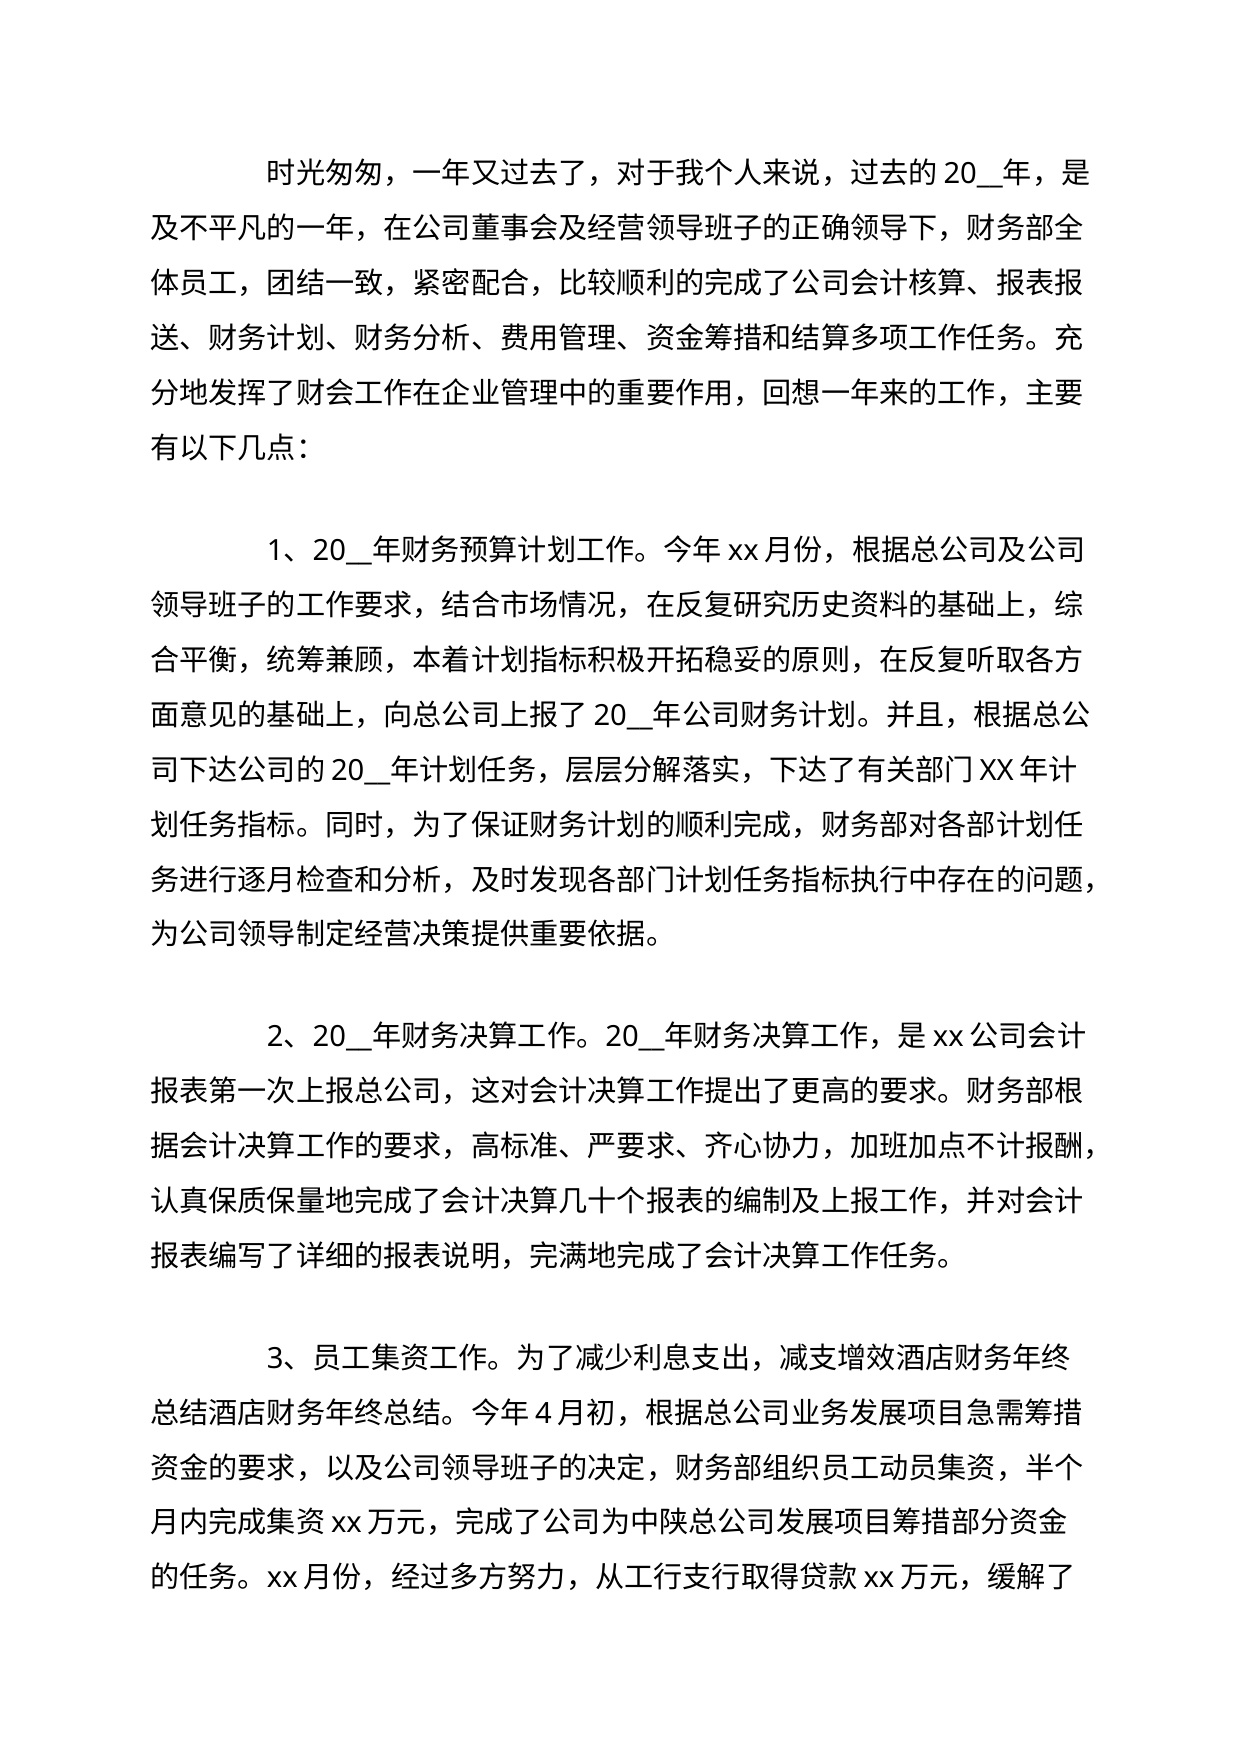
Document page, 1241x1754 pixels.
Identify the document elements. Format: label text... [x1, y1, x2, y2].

text 1、20__年财务预算计划工作。今年xx月份，根据总公司及公司领导班子的工作要求，结合市场情况，在反复研究历史资料的基础上，综合平衡，统筹兼顾，本着计划指标积极开拓稳妥的原则，在反复听取各方面意见的基础上，向总公司上报了20__年公司财务计划。并且，根据总公司下达公司的20__年计划任务，层层分解落实，下达了有关部门XX年计划任务指标。同时，为了保证财务计划的顺利完成，财务部对各部计划任务进行逐月检查和分析，及时发现各部门计划任务指标执行中存在的问题，为公司领导制定经营决策提供重要依据。 [150, 526, 1090, 953]
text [150, 1334, 1090, 1596]
text 2、20__年财务决算工作。20__年财务决算工作，是xx公司会计报表第一次上报总公司，这对会计决算工作提出了更高的要求。财务部根据会计决算工作的要求，高标准、严要求、齐心协力，加班加点不计报酬，认真保质保量地完成了会计决算几十个报表的编制及上报工作，并对会计报表编写了详细的报表说明，完满地完成了会计决算工作任务。 [150, 1013, 1090, 1275]
text 时光匆匆，一年又过去了，对于我个人来说，过去的20__年，是及不平凡的一年，在公司董事会及经营领导班子的正确领导下，财务部全体员工，团结一致，紧密配合，比较顺利的完成了公司会计核算、报表报送、财务计划、财务分析、费用管理、资金筹措和结算多项工作任务。充分地发挥了财会工作在企业管理中的重要作用，回想一年来的工作，主要有以下几点： [150, 150, 1090, 467]
